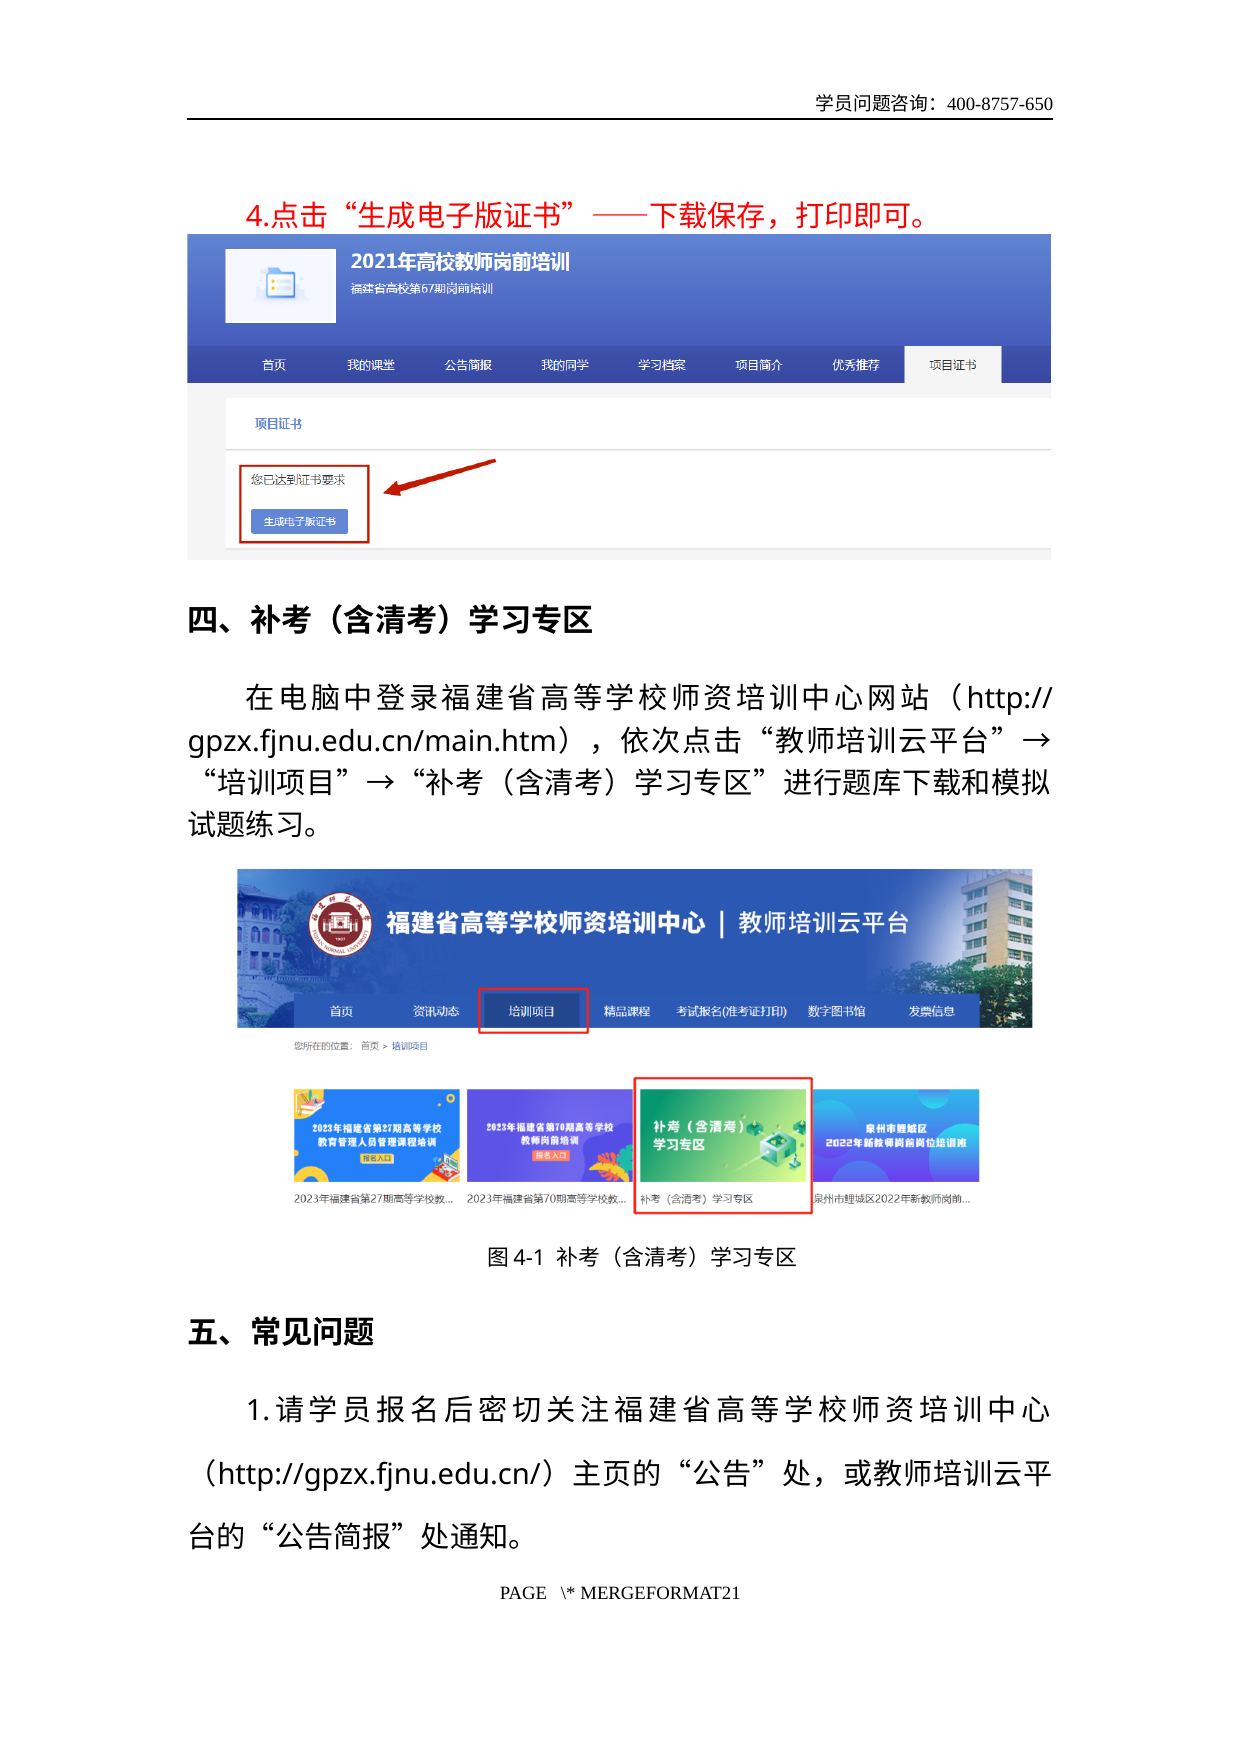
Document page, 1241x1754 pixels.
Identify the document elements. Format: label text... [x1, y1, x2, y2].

text 在电脑中登录福建省高等学校师资培训中心网站（http://gpzx.fjnu.edu.cn/main.htm），依次点击“教师培训云平台”→“培训项目”→“补考（含清考）学习专区”进行题库下载和模拟试题练习。 [187, 675, 1053, 844]
text 五、常见问题 [187, 1307, 1053, 1353]
text 四、补考（含清考）学习专区 [187, 595, 1053, 640]
picture [237, 869, 1033, 1216]
picture [187, 234, 1051, 560]
text 1.请学员报名后密切关注福建省高等学校师资培训中心（http://gpzx.fjnu.edu.cn/）主页的“公告”处，或教师培训云平台的“公告简报”处通知。 [187, 1387, 1053, 1556]
text 图4-1 补考（含清考）学习专区 [187, 1240, 1053, 1272]
text 4.点击“生成电子版证书”——下载保存，打印即可。 [187, 192, 1053, 234]
